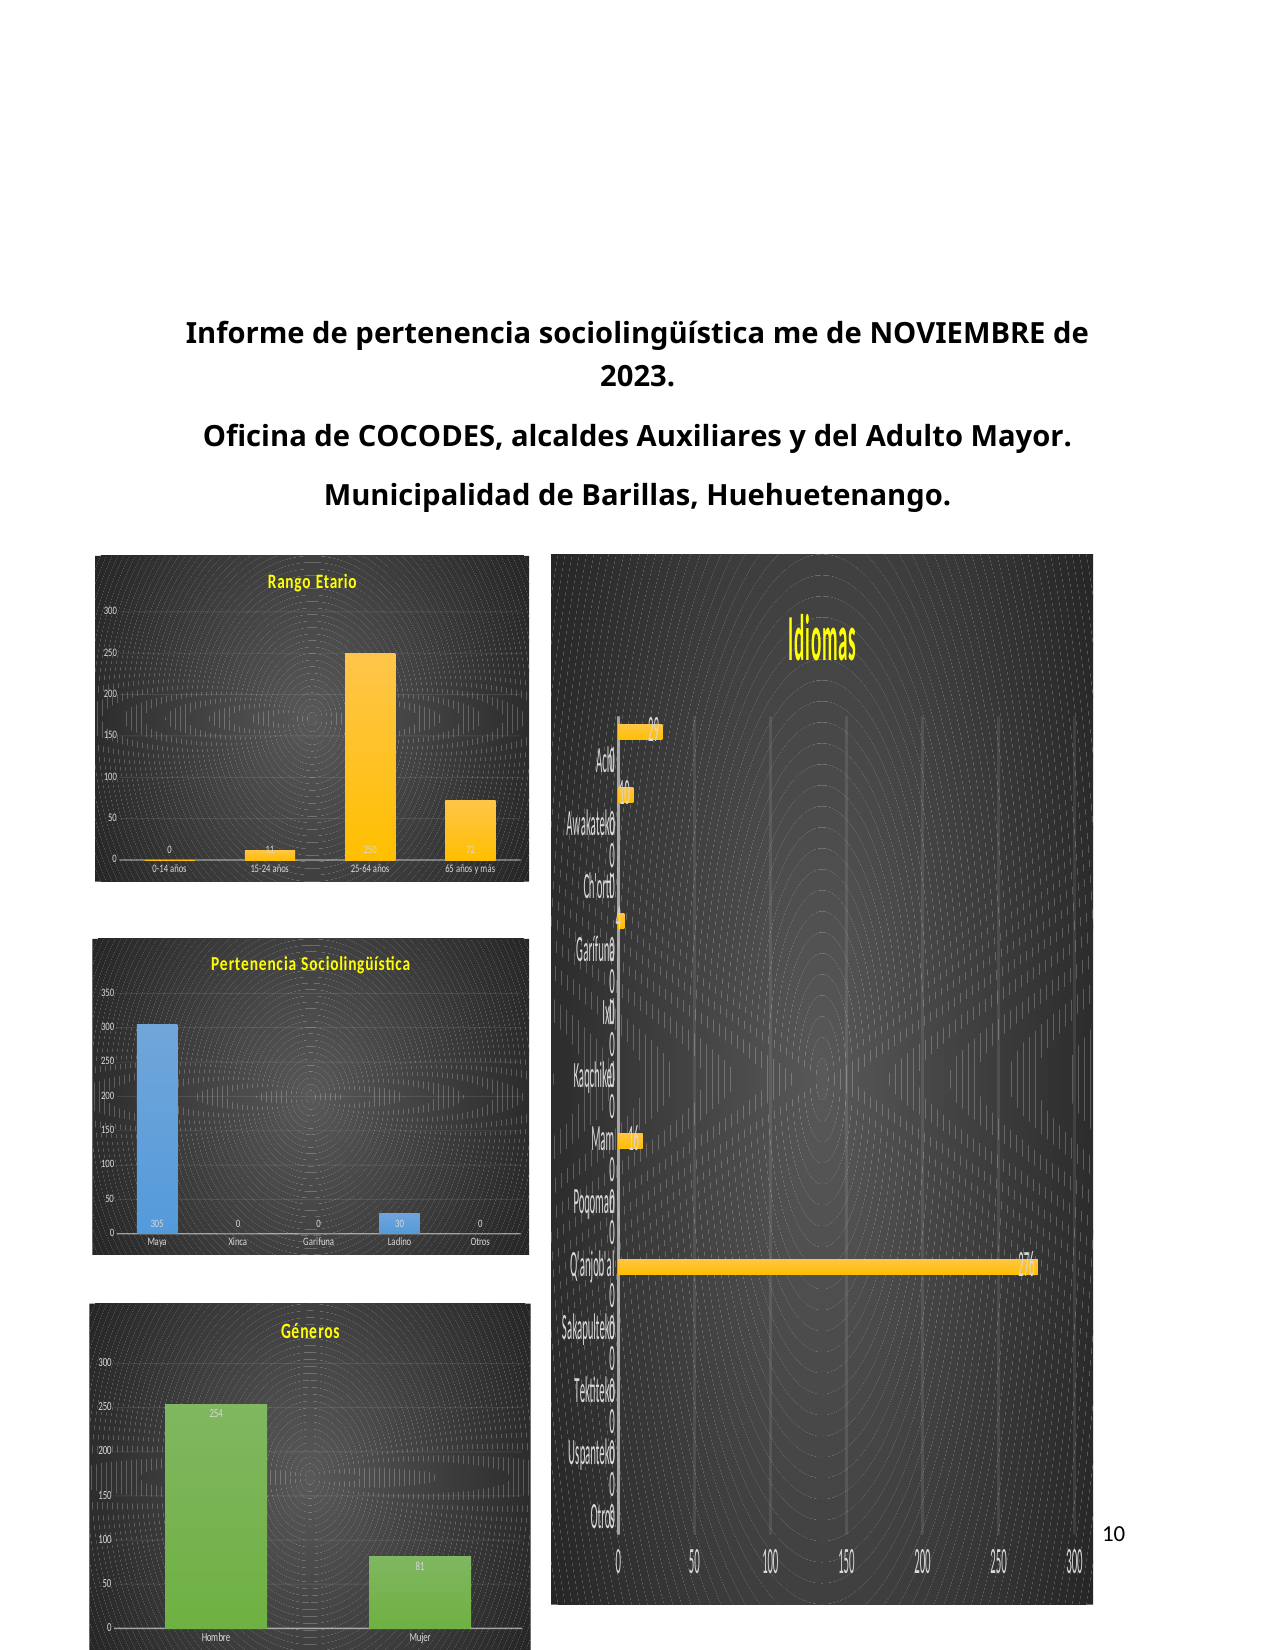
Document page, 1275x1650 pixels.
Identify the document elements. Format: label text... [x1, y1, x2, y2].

text Informe de pertenencia sociolingüística me de NOVIEMBRE de 2023. [150, 313, 1125, 395]
text Municipalidad de Barillas, Huehuetenango. [150, 474, 1125, 514]
text Oficina de COCODES, alcaldes Auxiliares y del Adulto Mayor. [150, 415, 1125, 455]
